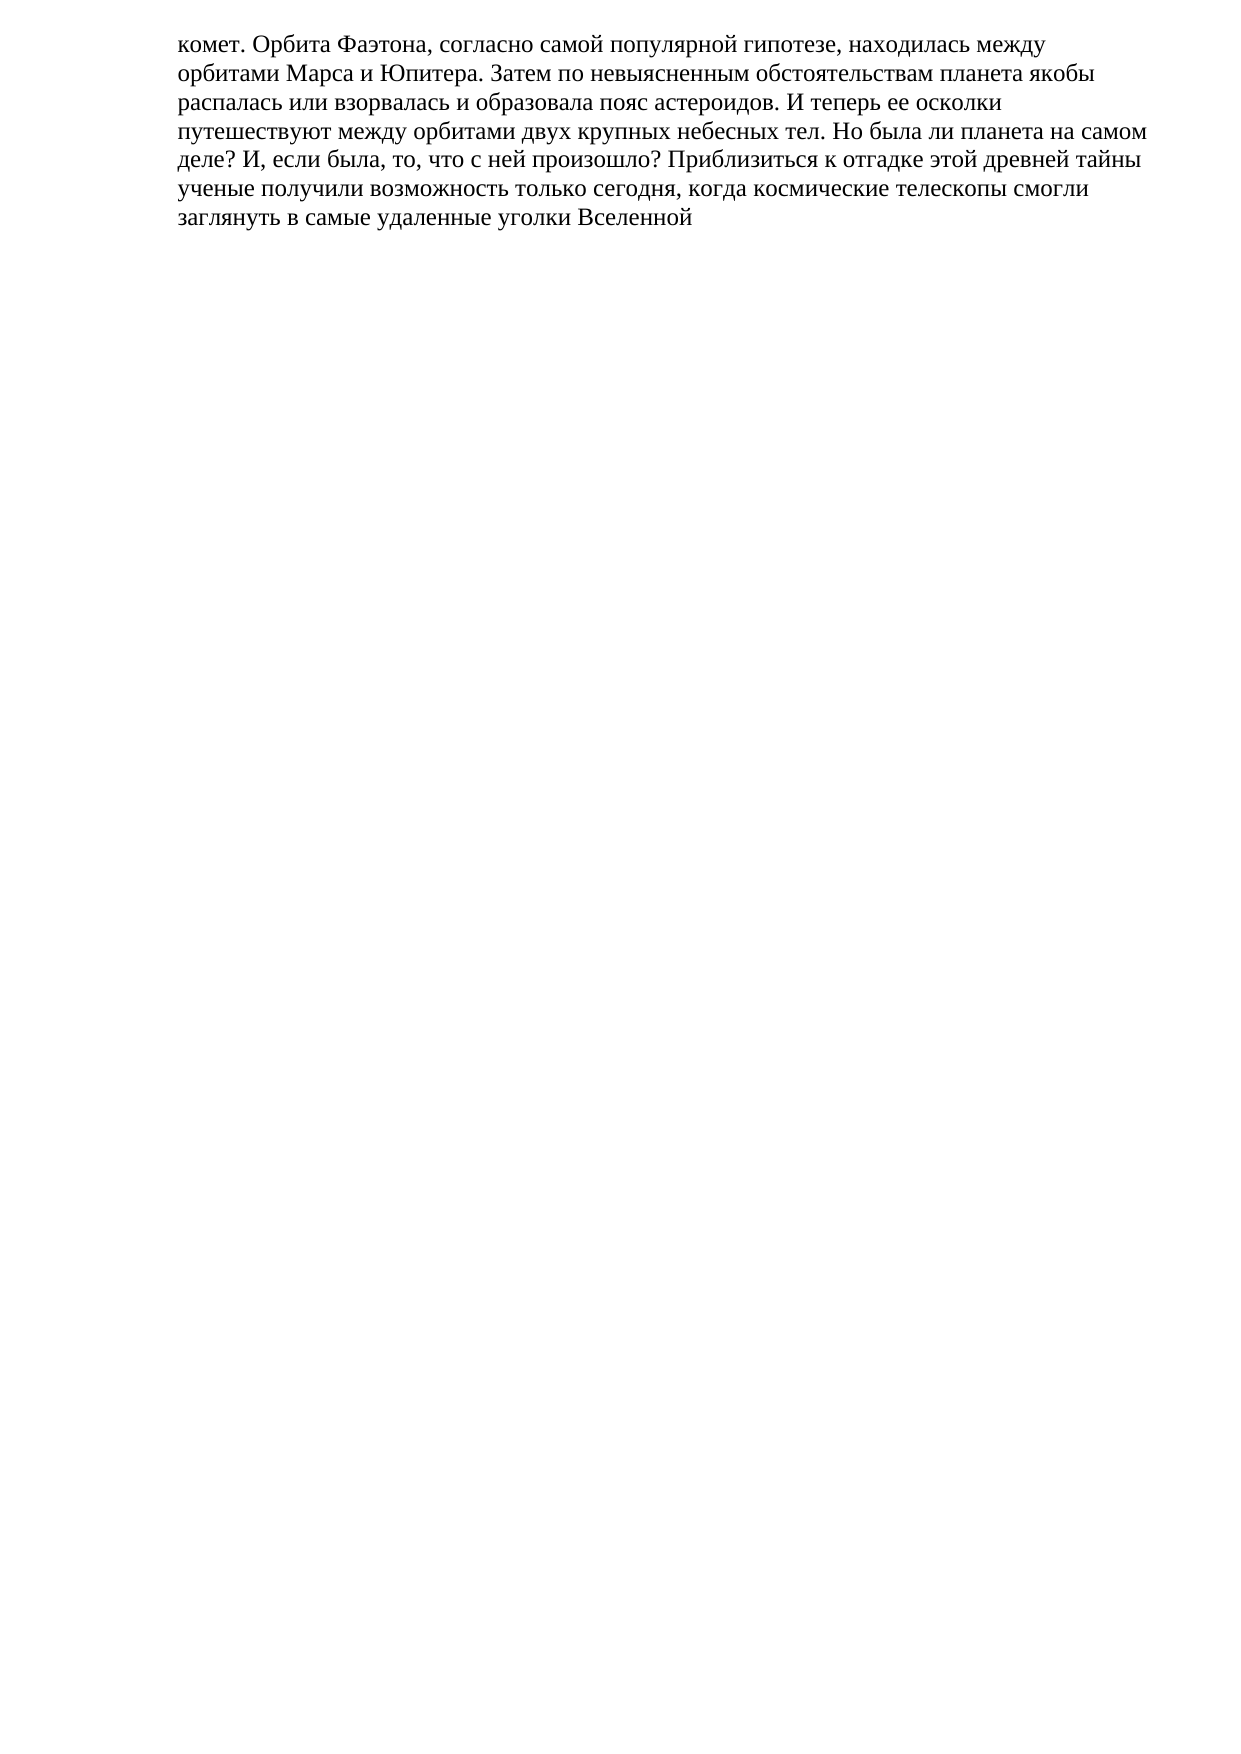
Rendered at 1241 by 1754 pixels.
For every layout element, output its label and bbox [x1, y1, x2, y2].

text [177, 29, 1152, 231]
